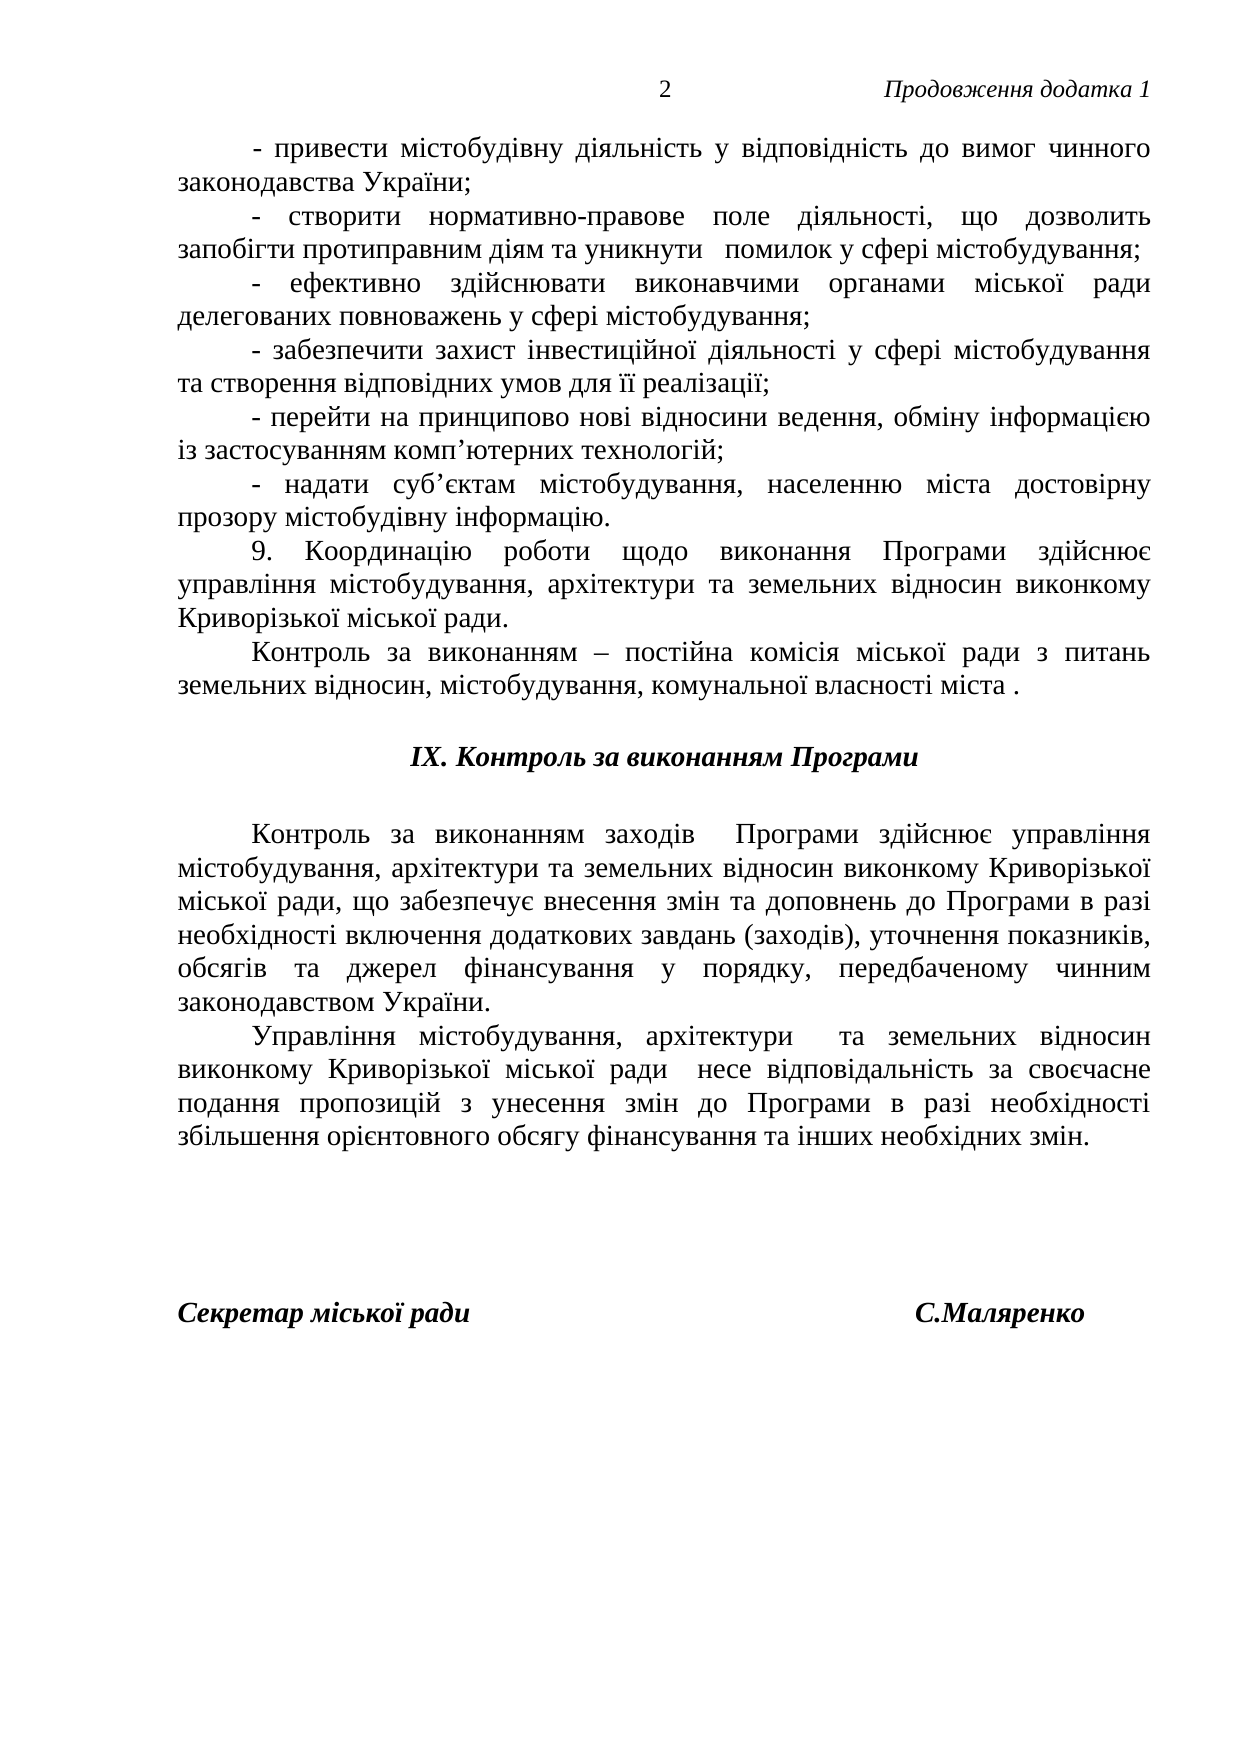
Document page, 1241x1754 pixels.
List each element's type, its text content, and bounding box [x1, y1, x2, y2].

list Секретар міської ради С.Маляренко [177, 1295, 1152, 1329]
list Управління містобудування, архітектури та земельних відносин виконкому Криворізької міської ради несе відповідальність за своєчасне подання пропозицій з унесення змін до Програми в разі необхідності збільшення орієнтовного обсягу фінансування та інших необхідних змін. [177, 1018, 1152, 1152]
list 9. Координацію роботи щодо виконання Програми здійснює управління містобудування, архітектури та земельних відносин виконкому Криворізької міської ради. [177, 533, 1152, 634]
list - привести містобудівну діяльність у відповідність до вимог чинного законодавства України; [177, 131, 1152, 198]
list - ефективно здійснювати виконавчими органами міської ради делегованих повноважень у сфері містобудування; [177, 265, 1152, 332]
list Контроль за виконанням – постійна комісія міської ради з питань земельних відносин, містобудування, комунальної власності міста . [177, 634, 1152, 701]
list - забезпечити захист інвестиційної діяльності у сфері містобудування та створення відповідних умов для її реалізації; [177, 332, 1152, 399]
list - перейти на принципово нові відносини ведення, обміну інформацією із застосуванням комп’ютерних технологій; [177, 399, 1152, 466]
list - надати суб’єктам містобудування, населенню міста достовірну прозору містобудівну інформацію. [177, 466, 1152, 533]
list Контроль за виконанням заходів Програми здійснює управління містобудування, архітектури та земельних відносин виконкому Криворізької міської ради, що забезпечує внесення змін та доповнень до Програми в разі необхідності включення додаткових завдань (заходів), уточнення показників, обсягів та джерел фінансування у порядку, передбаченому чинним законодавством України. [177, 816, 1152, 1018]
list IX. Контроль за виконанням Програми [177, 739, 1152, 773]
list - створити нормативно-правове поле діяльності, що дозволить запобігти протиправним діям та уникнути помилок у сфері містобудування; [177, 198, 1152, 265]
